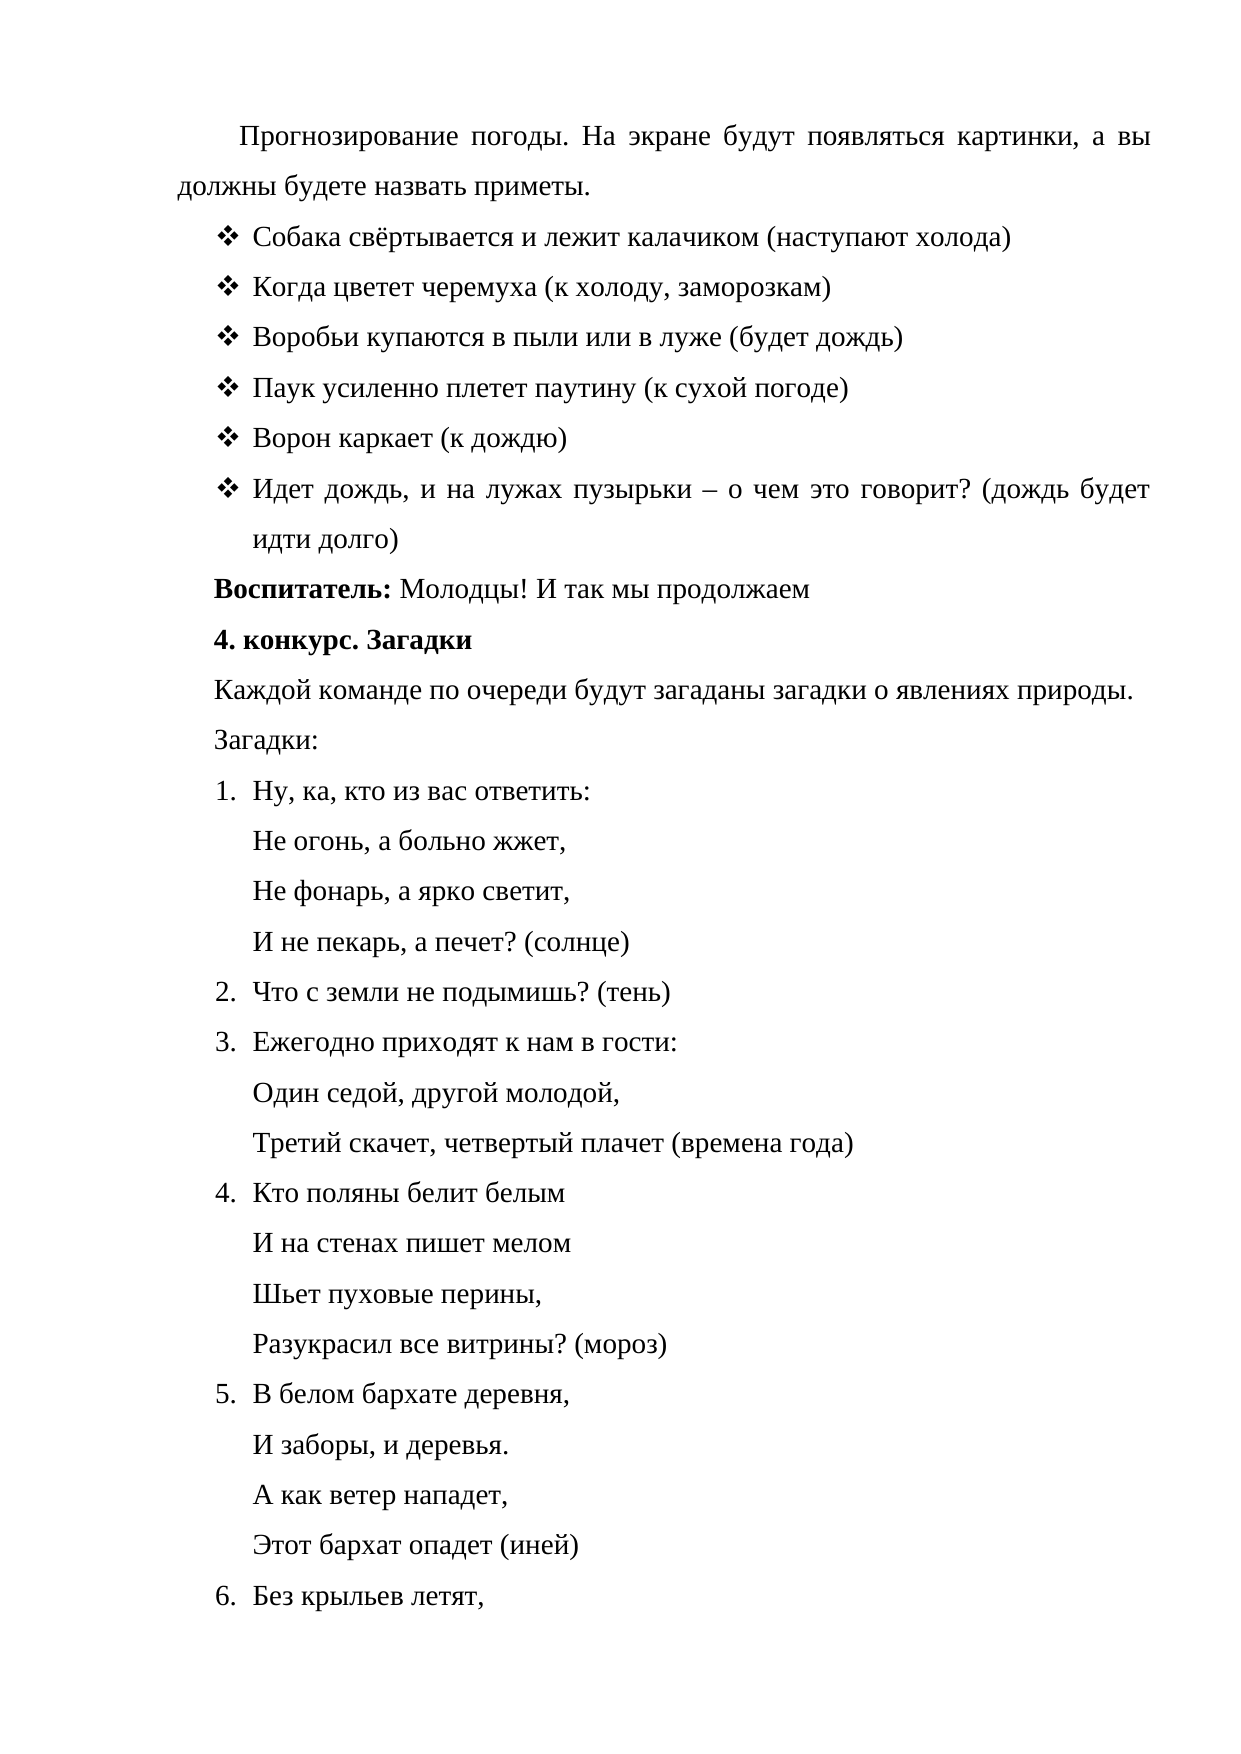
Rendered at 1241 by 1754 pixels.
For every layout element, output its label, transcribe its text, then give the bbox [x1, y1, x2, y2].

list И заборы, и деревья. [252, 1427, 1152, 1460]
list Не фонарь, а ярко светит, [252, 873, 1152, 907]
list Когда цветет черемуха (к холоду, заморозкам) [215, 269, 1152, 303]
list Кто поляны белит белым [215, 1175, 1152, 1209]
text Воспитатель: Молодцы! И так мы продолжаем [177, 572, 1152, 605]
list Что с земли не подымишь? (тень) [215, 974, 1152, 1008]
list Воробьи купаются в пыли или в луже (будет дождь) [215, 319, 1152, 353]
list Собака свёртывается и лежит калачиком (наступают холода) [215, 219, 1152, 252]
list И на стенах пишет мелом [252, 1226, 1152, 1259]
list Шьет пуховые перины, [252, 1276, 1152, 1309]
list Разукрасил все витрины? (мороз) [252, 1326, 1152, 1360]
list Третий скачет, четвертый плачет (времена года) [252, 1125, 1152, 1158]
list Один седой, другой молодой, [252, 1075, 1152, 1108]
list Без крыльев летят, [215, 1578, 1152, 1611]
text Каждой команде по очереди будут загаданы загадки о явлениях природы. [177, 672, 1152, 706]
text Загадки: [177, 722, 1152, 756]
list Ежегодно приходят к нам в гости: [215, 1024, 1152, 1058]
list А как ветер нападет, [252, 1477, 1152, 1511]
list Идет дождь, и на лужах пузырьки – о чем это говорит? (дождь будет идти долго) [215, 471, 1152, 555]
list И не пекарь, а печет? (солнце) [252, 924, 1152, 957]
text Прогнозирование погоды. На экране будут появляться картинки, а вы должны будете назвать приметы. [177, 118, 1152, 202]
list Ну, ка, кто из вас ответить: [215, 773, 1152, 806]
list В белом бархате деревня, [215, 1377, 1152, 1410]
list Этот бархат опадет (иней) [252, 1527, 1152, 1561]
text 4. конкурс. Загадки [177, 622, 1152, 655]
list Не огонь, а больно жжет, [252, 823, 1152, 857]
list Паук усиленно плетет паутину (к сухой погоде) [215, 370, 1152, 404]
list Ворон каркает (к дождю) [215, 420, 1152, 454]
